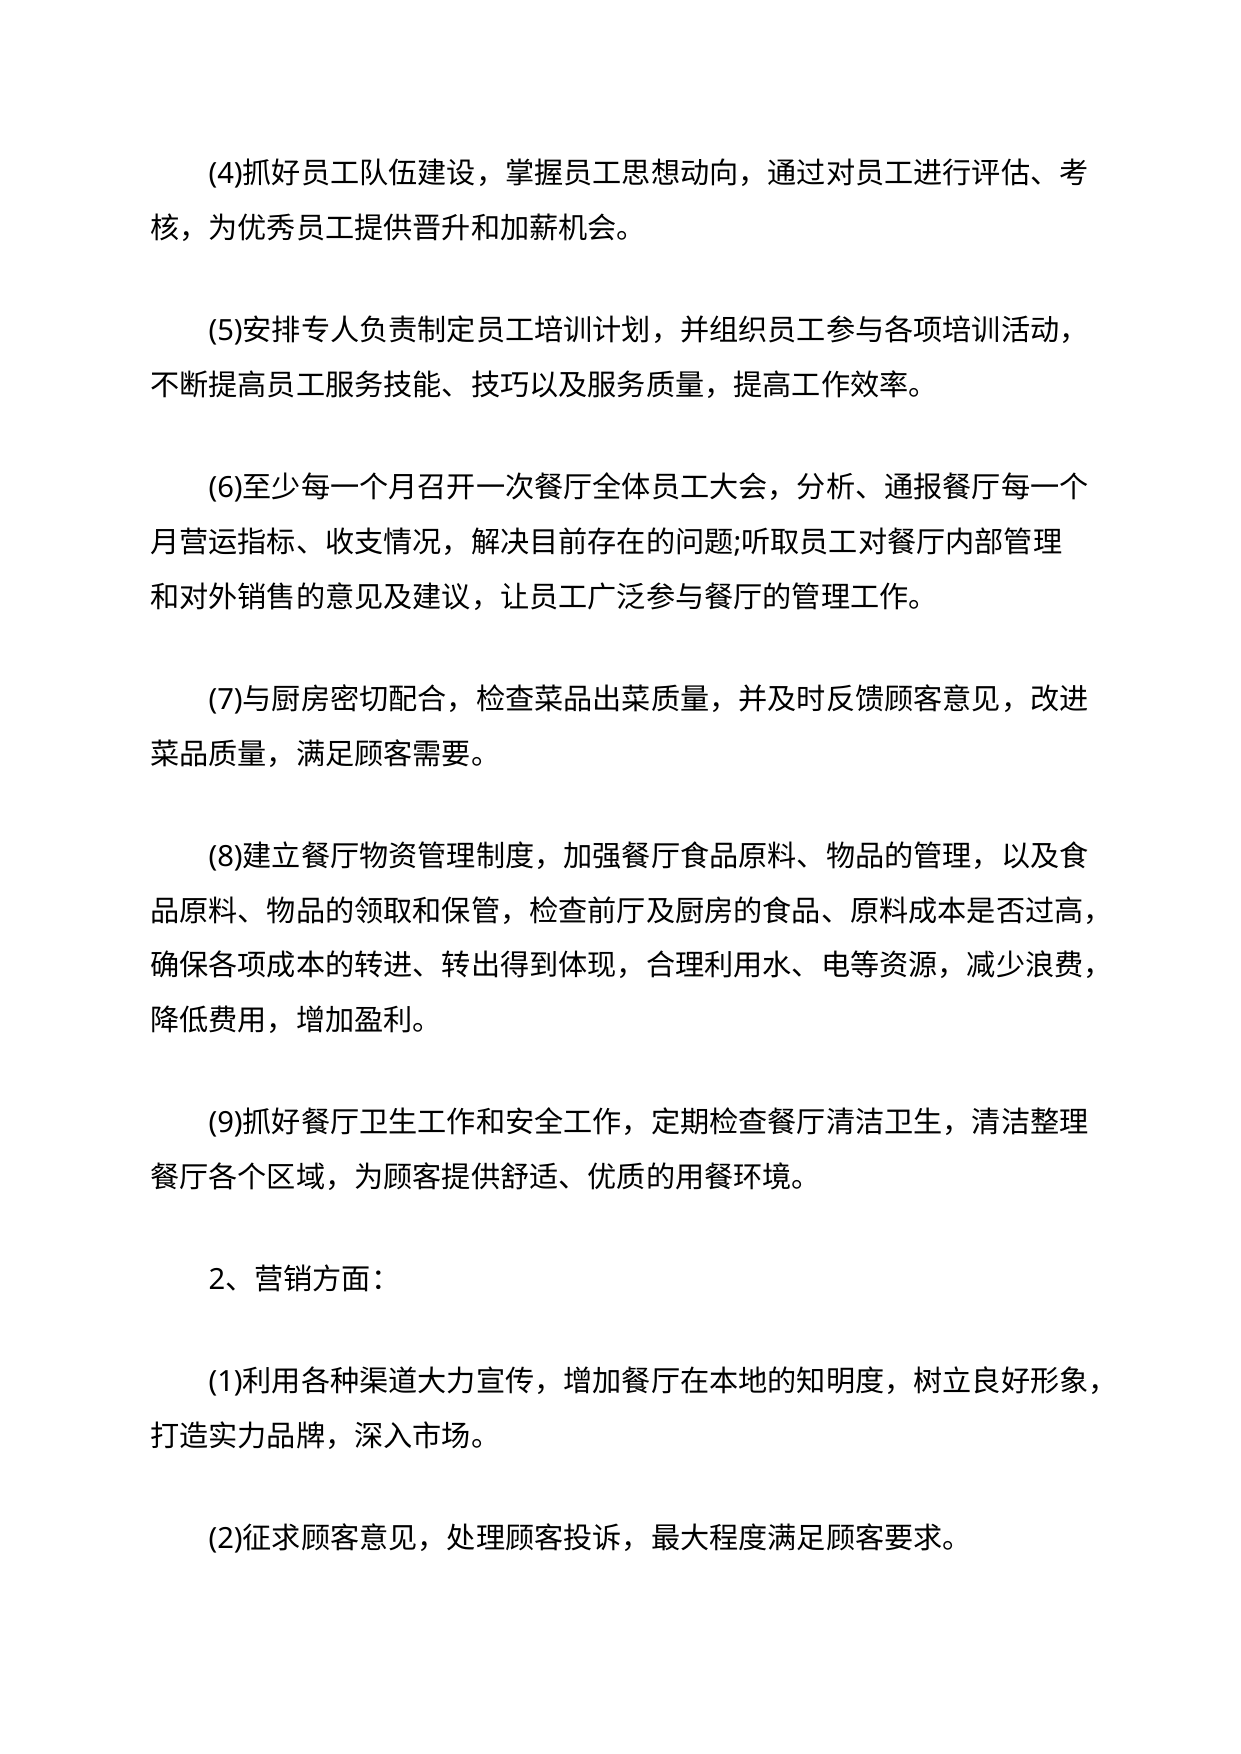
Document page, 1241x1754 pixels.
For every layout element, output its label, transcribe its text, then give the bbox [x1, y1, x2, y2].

text (6)至少每一个月召开一次餐厅全体员工大会，分析、通报餐厅每一个月营运指标、收支情况，解决目前存在的问题;听取员工对餐厅内部管理和对外销售的意见及建议，让员工广泛参与餐厅的管理工作。 [150, 463, 1090, 616]
text (1)利用各种渠道大力宣传，增加餐厅在本地的知明度，树立良好形象，打造实力品牌，深入市场。 [150, 1357, 1090, 1455]
text (7)与厨房密切配合，检查菜品出菜质量，并及时反馈顾客意见，改进菜品质量，满足顾客需要。 [150, 675, 1090, 773]
text (4)抓好员工队伍建设，掌握员工思想动向，通过对员工进行评估、考核，为优秀员工提供晋升和加薪机会。 [150, 150, 1090, 247]
text (5)安排专人负责制定员工培训计划，并组织员工参与各项培训活动，不断提高员工服务技能、技巧以及服务质量，提高工作效率。 [150, 307, 1090, 404]
text (2)征求顾客意见，处理顾客投诉，最大程度满足顾客要求。 [150, 1514, 1090, 1557]
text (9)抓好餐厅卫生工作和安全工作，定期检查餐厅清洁卫生，清洁整理餐厅各个区域，为顾客提供舒适、优质的用餐环境。 [150, 1099, 1090, 1196]
text (8)建立餐厅物资管理制度，加强餐厅食品原料、物品的管理，以及食品原料、物品的领取和保管，检查前厅及厨房的食品、原料成本是否过高，确保各项成本的转进、转出得到体现，合理利用水、电等资源，减少浪费，降低费用，增加盈利。 [150, 832, 1090, 1039]
text 2、营销方面： [150, 1255, 1090, 1298]
